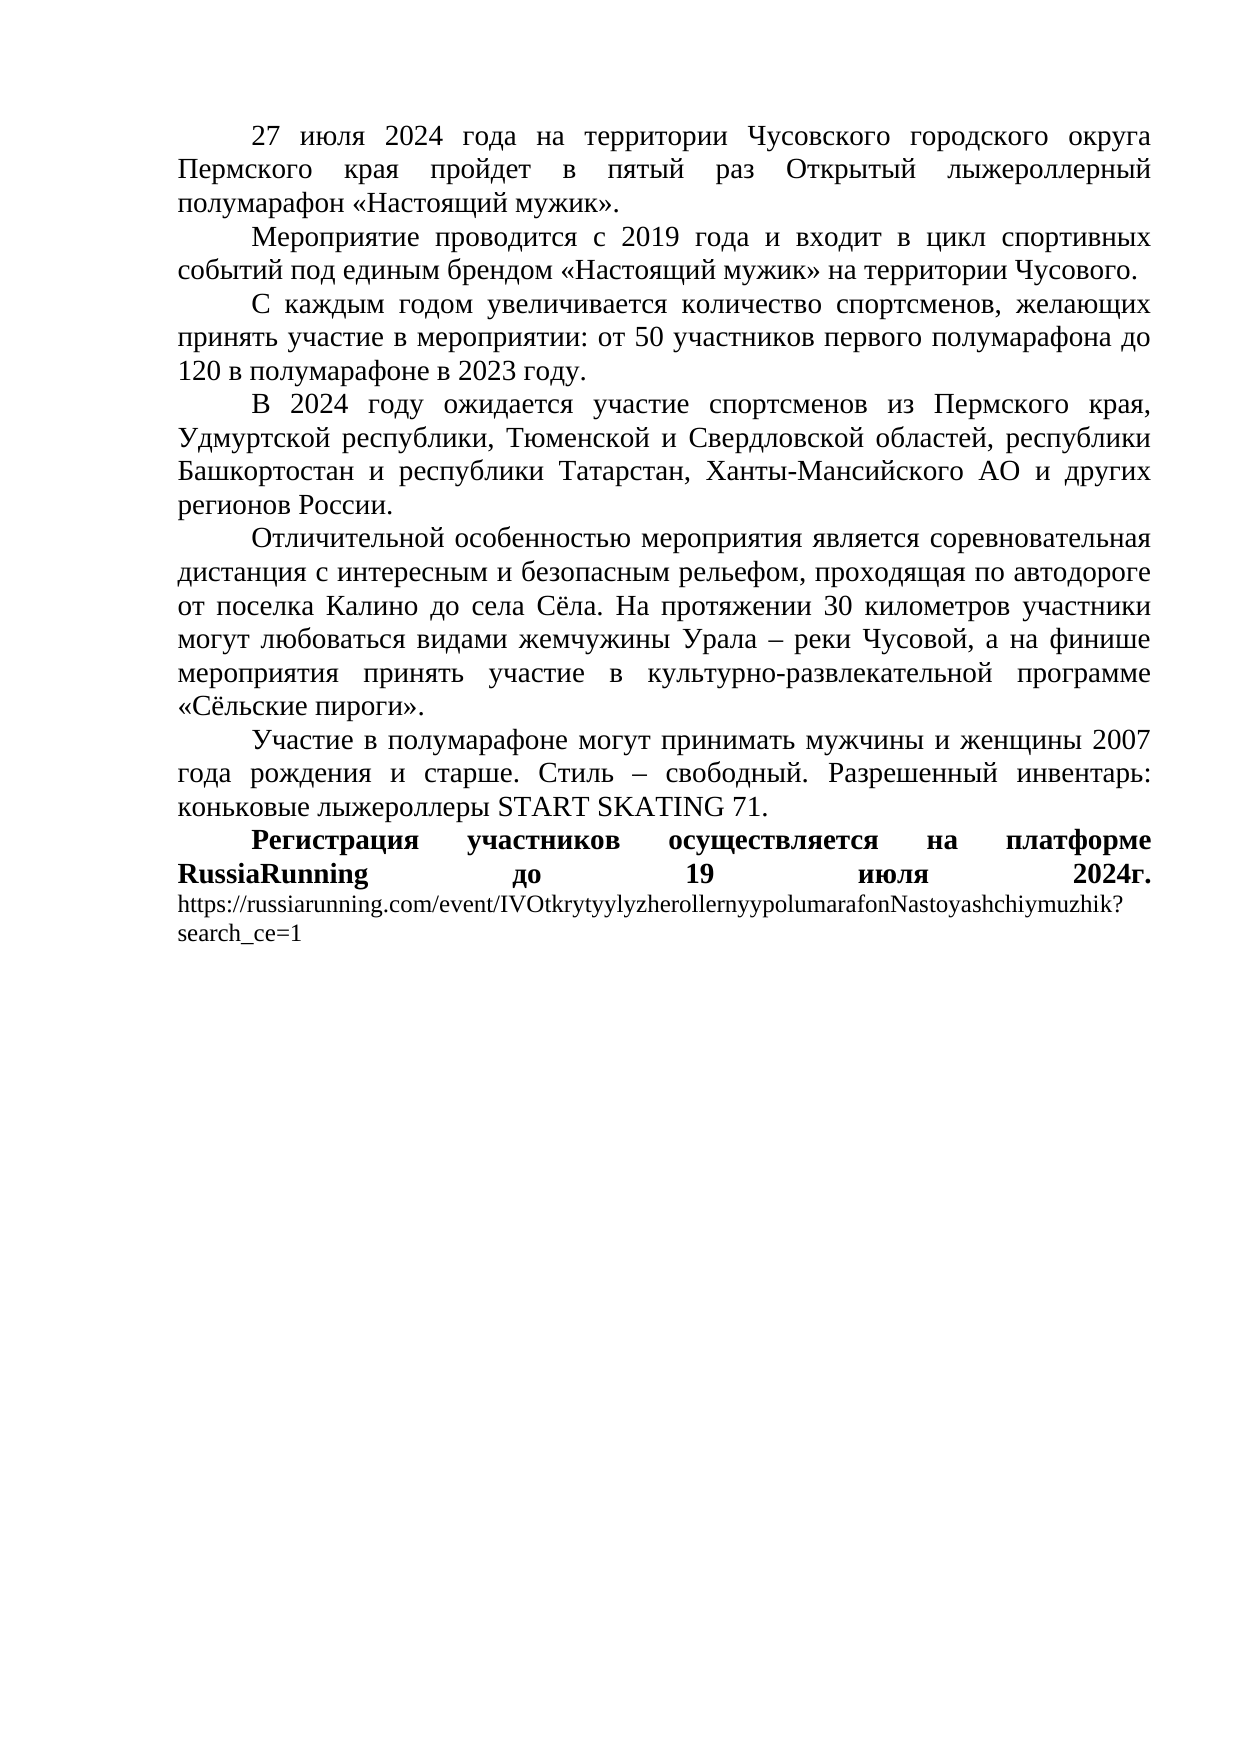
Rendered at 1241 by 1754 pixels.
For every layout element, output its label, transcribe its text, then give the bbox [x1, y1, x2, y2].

text Регистрация участников осуществляется на платформе RussiaRunning до 19 июля 2024г. https://russiarunning.com/event/IVOtkrytyylyzherollernyypolumarafonNastoyashchiymuzhik?search_ce=1 [177, 822, 1152, 947]
text С каждым годом увеличивается количество спортсменов, желающих принять участие в мероприятии: от 50 участников первого полумарафона до 120 в полумарафоне в 2023 году. [177, 286, 1152, 386]
text Отличительной особенностью мероприятия является соревновательная дистанция с интересным и безопасным рельефом, проходящая по автодороге от поселка Калино до села Сёла. На протяжении 30 километров участники могут любоваться видами жемчужины Урала – реки Чусовой, а на финише мероприятия принять участие в культурно-развлекательной программе «Сёльские пироги». [177, 521, 1152, 722]
text Участие в полумарафоне могут принимать мужчины и женщины 2007 года рождения и старше. Стиль – свободный. Разрешенный инвентарь: коньковые лыжероллеры START SKATING 71. [177, 722, 1152, 822]
text Мероприятие проводится с 2019 года и входит в цикл спортивных событий под единым брендом «Настоящий мужик» на территории Чусового. [177, 219, 1152, 286]
text 27 июля 2024 года на территории Чусовского городского округа Пермского края пройдет в пятый раз Открытый лыжероллерный полумарафон «Настоящий мужик». [177, 118, 1152, 219]
text В 2024 году ожидается участие спортсменов из Пермского края, Удмуртской республики, Тюменской и Свердловской областей, республики Башкортостан и республики Татарстан, Ханты-Мансийского АО и других регионов России. [177, 386, 1152, 521]
